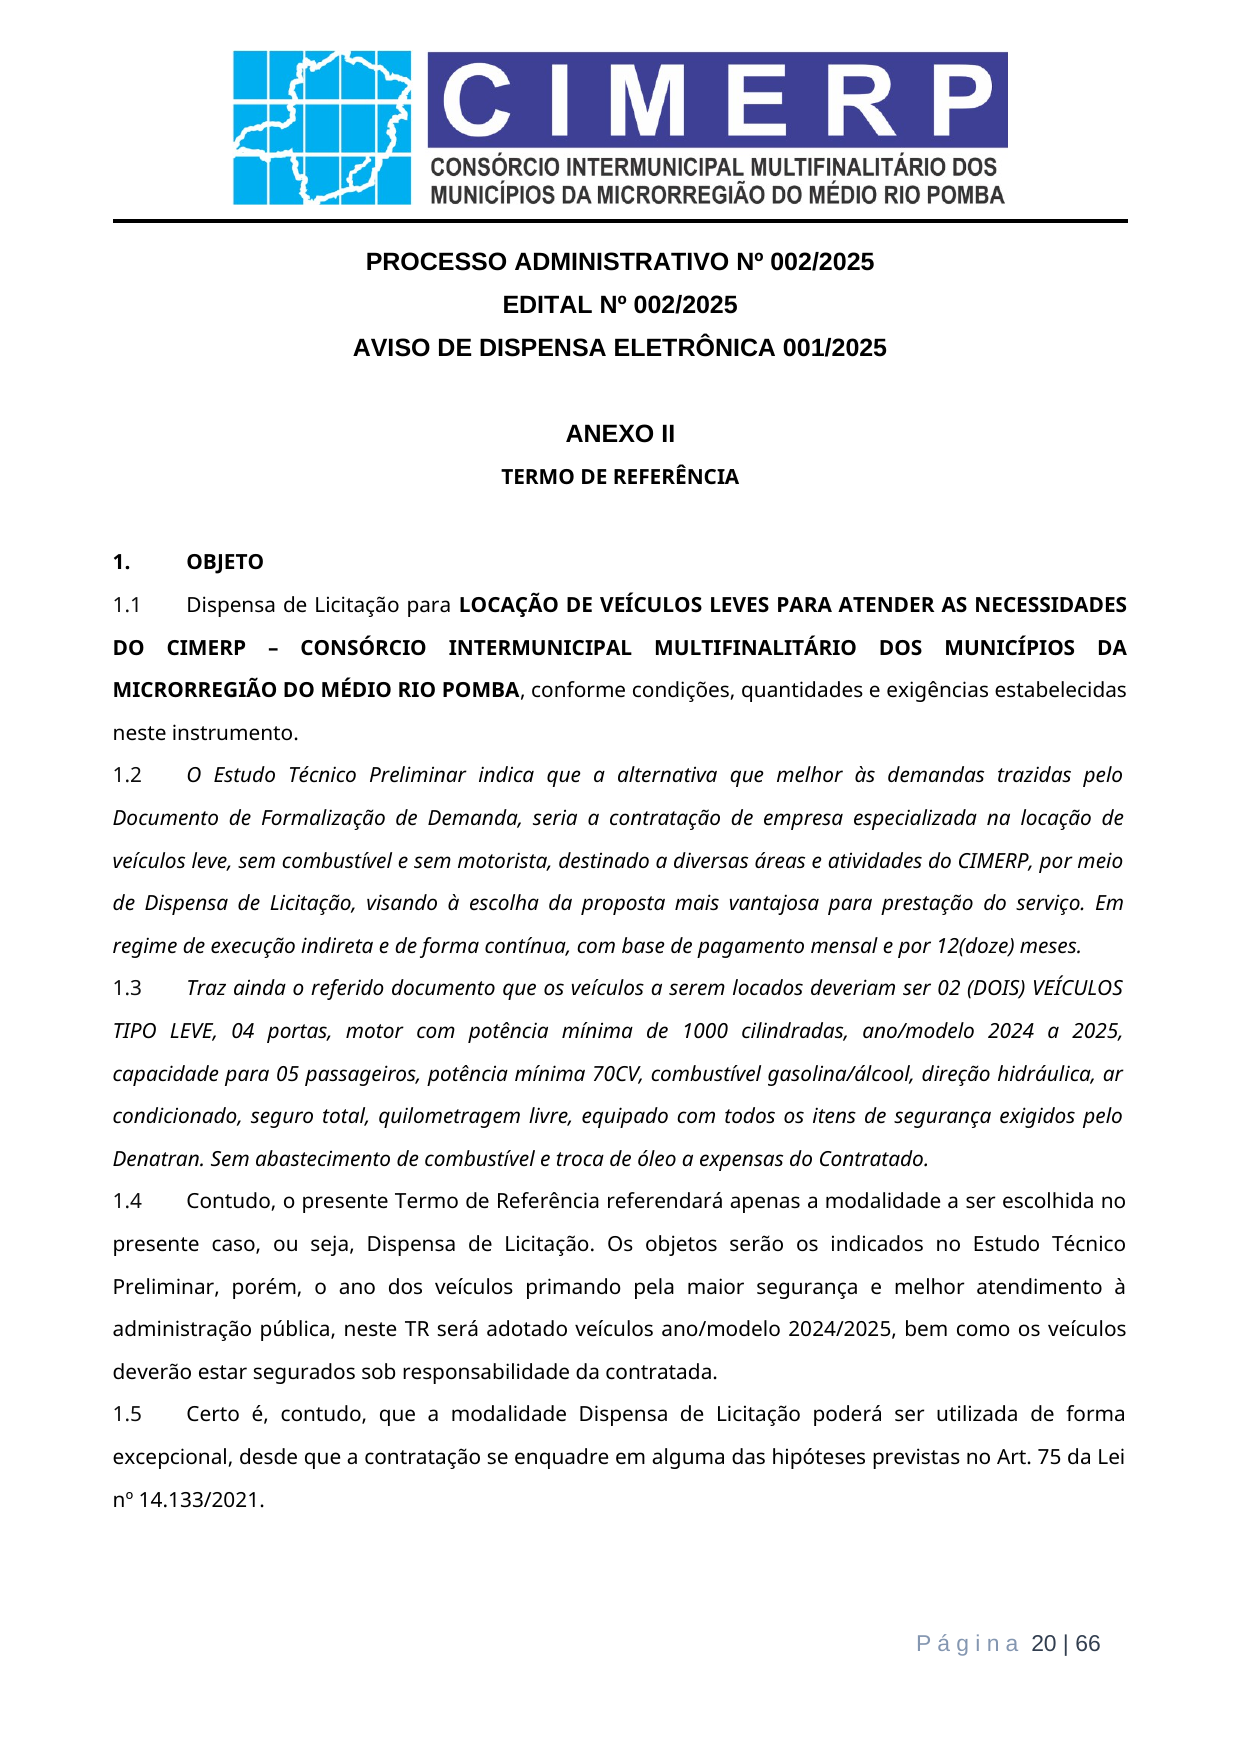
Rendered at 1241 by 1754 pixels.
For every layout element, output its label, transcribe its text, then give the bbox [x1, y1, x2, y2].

picture [232, 50, 1008, 205]
text EDITAL Nº 002/2025 [112, 290, 1128, 318]
text PROCESSO ADMINISTRATIVO Nº 002/2025 [112, 247, 1128, 275]
list Traz ainda o referido documento que os veículos a serem locados deveriam ser 02 (DOIS) VEÍCULOS TIPO LEVE, 04 portas, motor com potência mínima de 1000 cilindradas, ano/modelo 2024 a 2025, capacidade para 05 passageiros, potência mínima 70CV, combustível gasolina/álcool, direção hidráulica, ar condicionado, seguro total, quilometragem livre, equipado com todos os itens de segurança exigidos pelo Denatran. Sem abastecimento de combustível e troca de óleo a expensas do Contratado. [112, 973, 1128, 1172]
text AVISO DE DISPENSA ELETRÔNICA 001/2025 [112, 333, 1128, 362]
list O Estudo Técnico Preliminar indica que a alternativa que melhor às demandas trazidas pelo Documento de Formalização de Demanda, seria a contratação de empresa especializada na locação de veículos leve, sem combustível e sem motorista, destinado a diversas áreas e atividades do CIMERP, por meio de Dispensa de Licitação, visando à escolha da proposta mais vantajosa para prestação do serviço. Em regime de execução indireta e de forma contínua, com base de pagamento mensal e por 12(doze) meses. [112, 761, 1128, 959]
list Contudo, o presente Termo de Referência referendará apenas a modalidade a ser escolhida no presente caso, ou seja, Dispensa de Licitação. Os objetos serão os indicados no Estudo Técnico Preliminar, porém, o ano dos veículos primando pela maior segurança e melhor atendimento à administração pública, neste TR será adotado veículos ano/modelo 2024/2025, bem como os veículos deverão estar segurados sob responsabilidade da contratada. [112, 1187, 1128, 1385]
list OBJETO [112, 547, 1128, 576]
text TERMO DE REFERÊNCIA [112, 462, 1128, 491]
list Dispensa de Licitação para LOCAÇÃO DE VEÍCULOS LEVES PARA ATENDER AS NECESSIDADES DO CIMERP – CONSÓRCIO INTERMUNICIPAL MULTIFINALITÁRIO DOS MUNICÍPIOS DA MICRORREGIÃO DO MÉDIO RIO POMBA, conforme condições, quantidades e exigências estabelecidas neste instrumento. [112, 590, 1128, 746]
text ANEXO II [112, 419, 1128, 448]
list Certo é, contudo, que a modalidade Dispensa de Licitação poderá ser utilizada de forma excepcional, desde que a contratação se enquadre em alguma das hipóteses previstas no Art. 75 da Lei nº 14.133/2021. [112, 1399, 1128, 1513]
